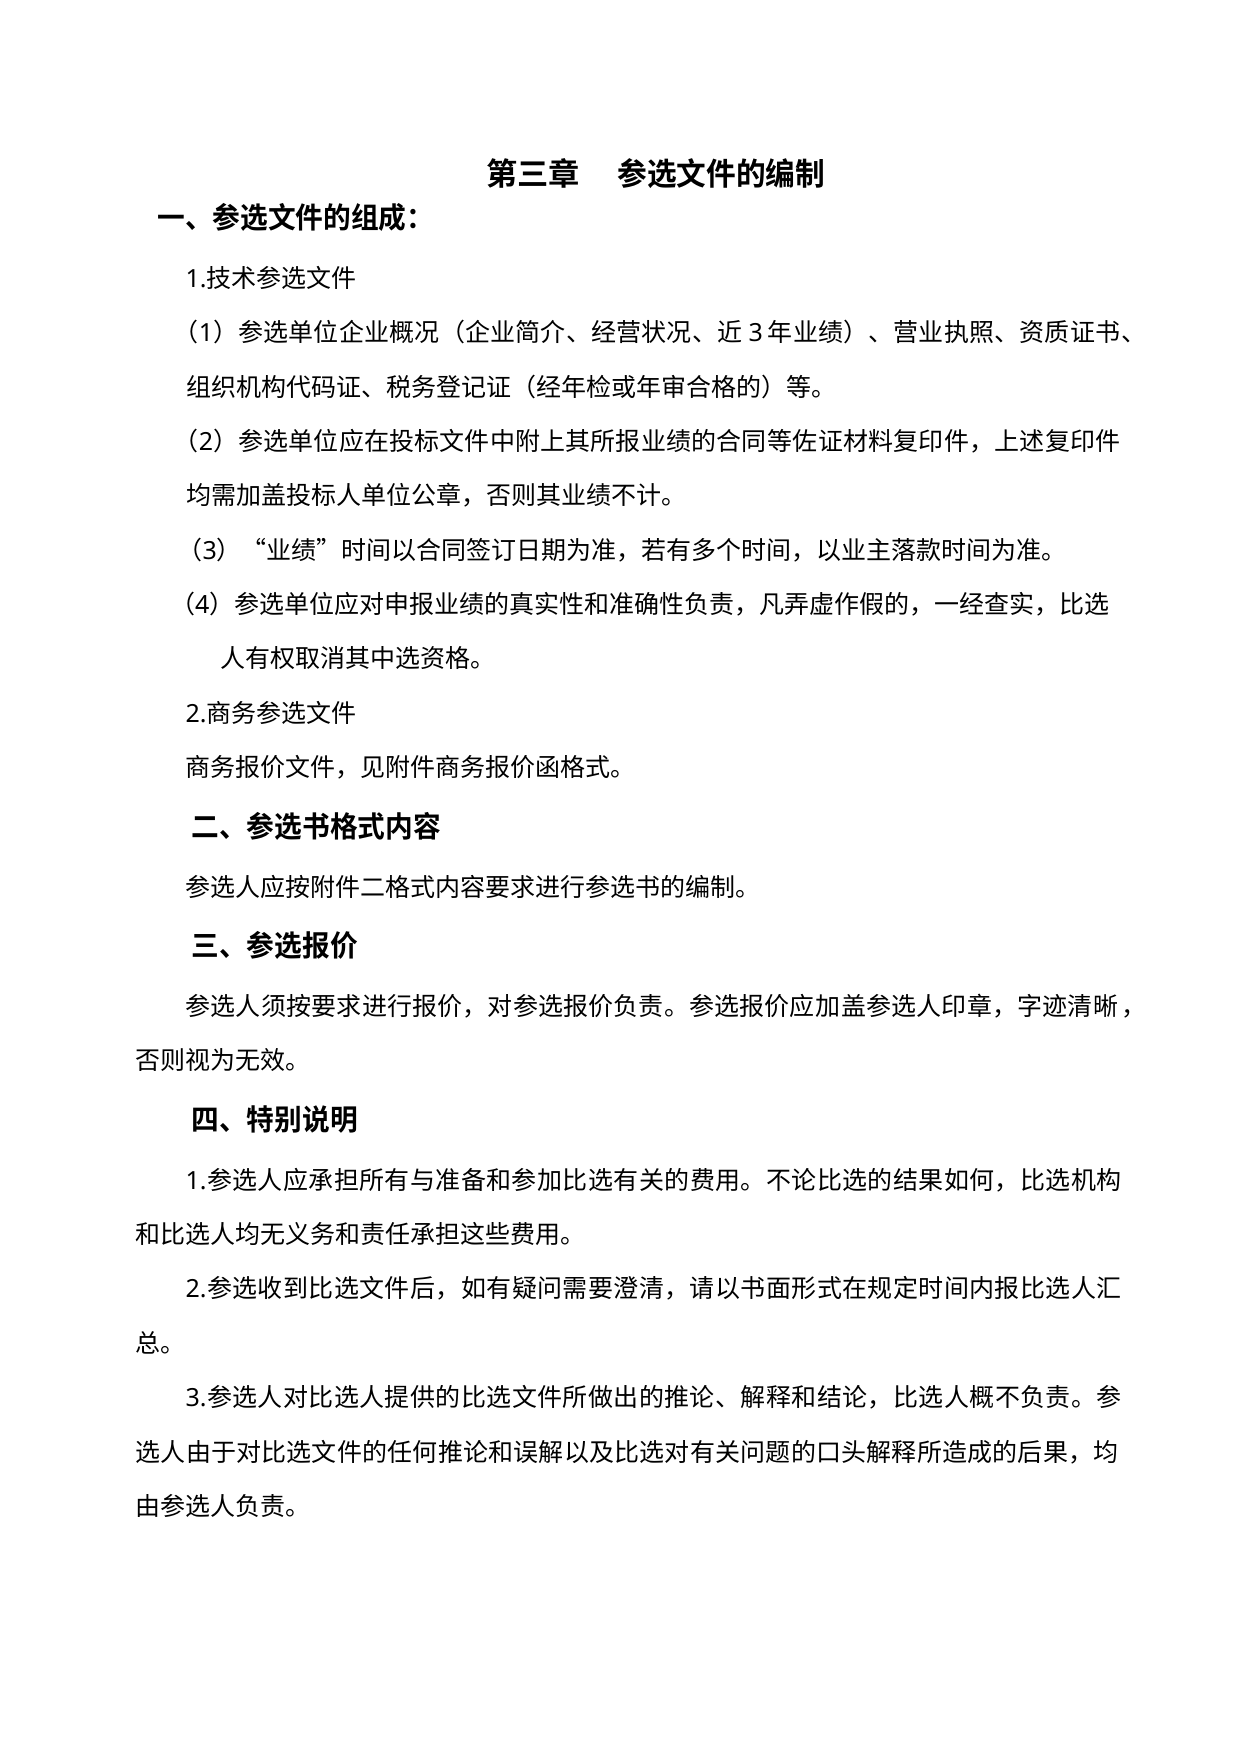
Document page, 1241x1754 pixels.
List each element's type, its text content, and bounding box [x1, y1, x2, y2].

text （4）参选单位应对申报业绩的真实性和准确性负责，凡弄虚作假的，一经查实，比选人有权取消其中选资格。 [170, 584, 1134, 675]
text （3）“业绩”时间以合同签订日期为准，若有多个时间，以业主落款时间为准。 [135, 530, 1134, 566]
subtitle 第三章 参选文件的编制 [486, 156, 1134, 193]
text 2.参选收到比选文件后，如有疑问需要澄清，请以书面形式在规定时间内报比选人汇总。 [135, 1269, 1121, 1359]
text 2.商务参选文件 [135, 693, 1121, 729]
text （1）参选单位企业概况（企业简介、经营状况、近3年业绩）、营业执照、资质证书、组织机构代码证、税务登记证（经年检或年审合格的）等。 [173, 313, 1121, 403]
text 三、参选报价 [135, 923, 1134, 965]
text 参选人须按要求进行报价，对参选报价负责。参选报价应加盖参选人印章，字迹清晰，否则视为无效。 [135, 986, 1121, 1077]
text 商务报价文件，见附件商务报价函格式。 [135, 748, 1121, 784]
text （2）参选单位应在投标文件中附上其所报业绩的合同等佐证材料复印件，上述复印件均需加盖投标人单位公章，否则其业绩不计。 [173, 421, 1121, 512]
text 一、参选文件的组成： [135, 195, 1134, 237]
text 1.参选人应承担所有与准备和参加比选有关的费用。不论比选的结果如何，比选机构和比选人均无义务和责任承担这些费用。 [135, 1160, 1121, 1251]
text 3.参选人对比选人提供的比选文件所做出的推论、解释和结论，比选人概不负责。参选人由于对比选文件的任何推论和误解以及比选对有关问题的口头解释所造成的后果，均由参选人负责。 [135, 1378, 1121, 1523]
text 二、参选书格式内容 [135, 803, 1134, 846]
text 1.技术参选文件 [135, 258, 1121, 294]
text 四、特别说明 [135, 1097, 1134, 1139]
text 参选人应按附件二格式内容要求进行参选书的编制。 [135, 867, 1121, 903]
